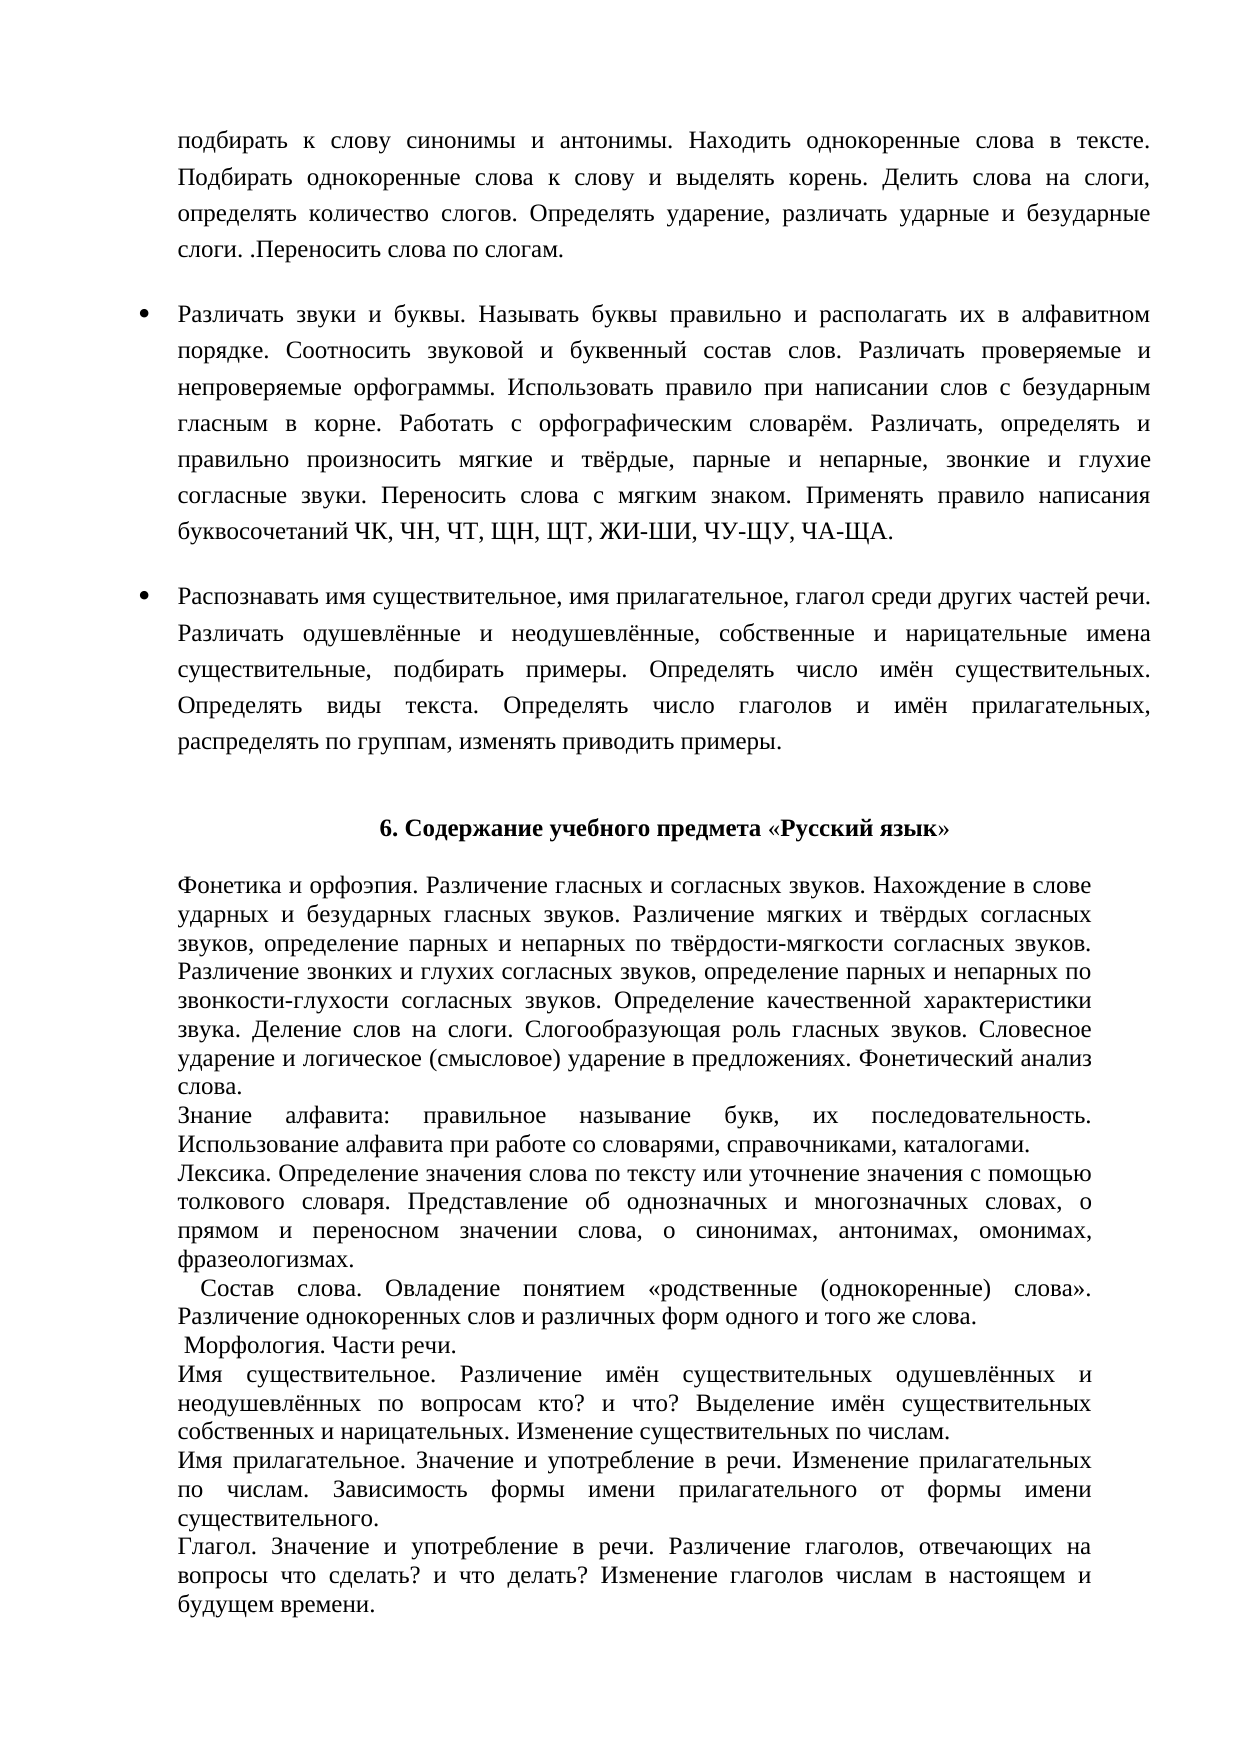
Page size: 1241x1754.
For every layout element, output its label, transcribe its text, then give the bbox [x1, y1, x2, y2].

text Лексика. Определение значения слова по тексту или уточнение значения с помощью толкового словаря. Представление об однозначных и многозначных словах, о прямом и переносном значении слова, о синонимах, антонимах, омонимах, фразеологизмах. [177, 1158, 1093, 1273]
text Состав слова. Овладение понятием «родственные (однокоренные) слова». Различение однокоренных слов и различных форм одного и того же слова. [177, 1273, 1093, 1330]
text Знание алфавита: правильное называние букв, их последовательность. Использование алфавита при работе со словарями, справочниками, каталогами. [177, 1100, 1093, 1158]
text Имя прилагательное. Значение и употребление в речи. Изменение прилагательных по числам. Зависимость формы имени прилагательного от формы имени существительного. [177, 1445, 1093, 1531]
text Глагол. Значение и употребление в речи. Различение глаголов, отвечающих на вопросы что сделать? и что делать? Изменение глаголов числам в настоящем и будущем времени. [177, 1531, 1093, 1618]
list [140, 118, 1152, 263]
text Фонетика и орфоэпия. Различение гласных и согласных звуков. Нахождение в слове ударных и безударных гласных звуков. Различение мягких и твёрдых согласных звуков, определение парных и непарных по твёрдости-мягкости согласных звуков. Различение звонких и глухих согласных звуков, определение парных и непарных по звонкости-глухости согласных звуков. Определение качественной характеристики звука. Деление слов на слоги. Слогообразующая роль гласных звуков. Словесное ударение и логическое (смысловое) ударение в предложениях. Фонетический анализ слова. [177, 870, 1093, 1100]
list Различать звуки и буквы. Называть буквы правильно и располагать их в алфавитном порядке. Соотносить звуковой и буквенный состав слов. Различать проверяемые и непроверяемые орфограммы. Использовать правило при написании слов с безударным гласным в корне. Работать с орфографическим словарём. Различать, определять и правильно произносить мягкие и твёрдые, парные и непарные, звонкие и глухие согласные звуки. Переносить слова с мягким знаком. Применять правило написания буквосочетаний ЧК, ЧН, ЧТ, ЩН, ЩТ, ЖИ-ШИ, ЧУ-ЩУ, ЧА-ЩА. [140, 292, 1152, 545]
list Распознавать имя существительное, имя прилагательное, глагол среди других частей речи. Различать одушевлённые и неодушевлённые, собственные и нарицательные имена существительные, подбирать примеры. Определять число имён существительных. Определять виды текста. Определять число глаголов и имён прилагательных, распределять по группам, изменять приводить примеры. [140, 574, 1152, 755]
text Имя существительное. Различение имён существительных одушевлённых и неодушевлённых по вопросам кто? и что? Выделение имён существительных собственных и нарицательных. Изменение существительных по числам. [177, 1359, 1093, 1445]
text 6. Содержание учебного предмета «Русский язык» [177, 813, 1152, 841]
text Морфология. Части речи. [177, 1330, 1093, 1359]
